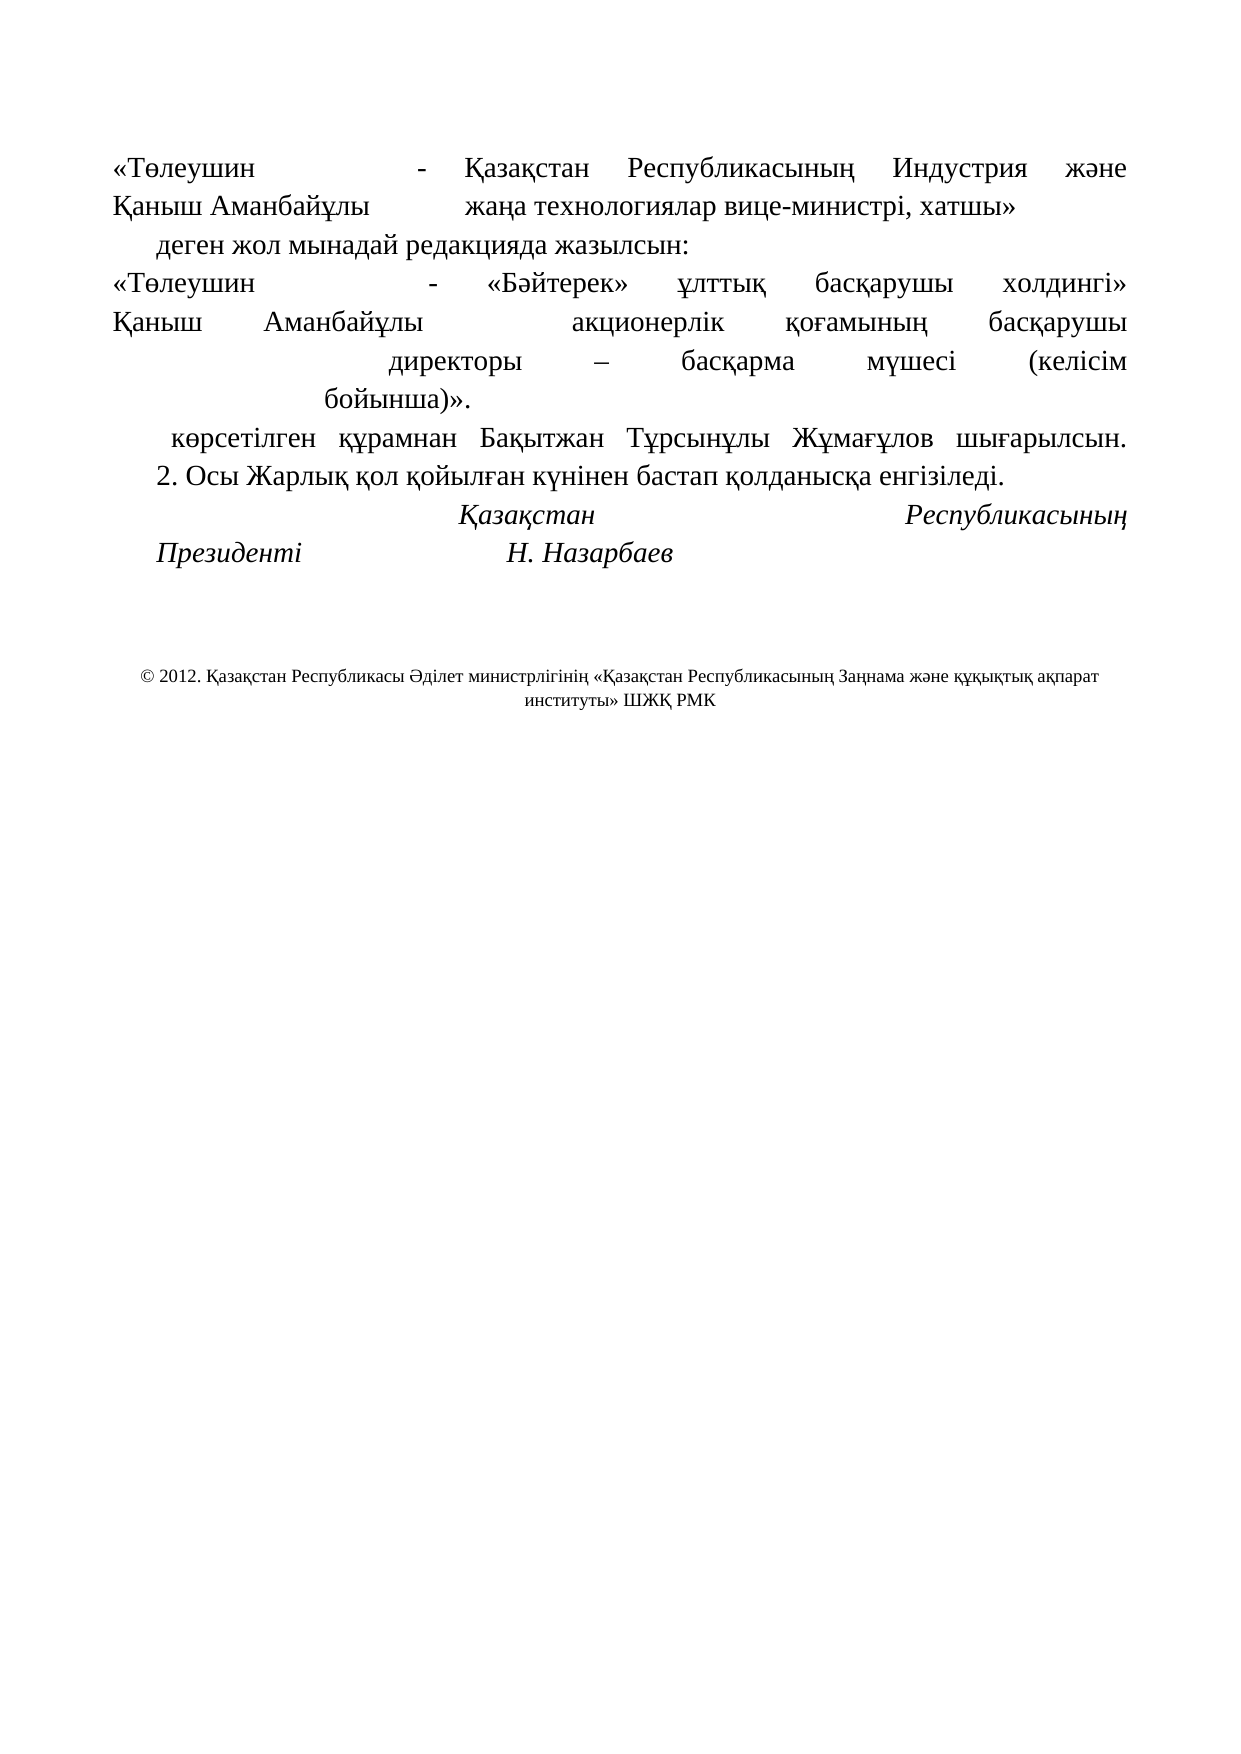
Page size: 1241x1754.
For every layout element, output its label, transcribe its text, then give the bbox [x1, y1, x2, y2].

text © 2012. Қазақстан Республикасы Әділет министрлігінің «Қазақстан Республикасының Заңнама және құқықтық ақпарат институты» ШЖҚ РМК [112, 664, 1128, 711]
text Қазақстан Республикасының Президенті Н. Назарбаев [112, 497, 1128, 569]
text деген жол мынадай редакцияда жазылсын: [112, 227, 1128, 261]
text «Төлеушин - «Бәйтерек» ұлттық басқарушы холдингі» Қаныш Аманбайұлы акционерлік қоғамының басқарушы директоры – басқарма мүшесі (келісім бойынша)». [112, 266, 1128, 415]
text «Төлеушин - Қазақстан Республикасының Индустрия және Қаныш Аманбайұлы жаңа технологиялар вице-министрі, хатшы» [112, 150, 1128, 222]
text көрсетілген құрамнан Бақытжан Тұрсынұлы Жұмағұлов шығарылсын. 2. Осы Жарлық қол қойылған күнінен бастап қолданысқа енгізіледі. [112, 420, 1128, 492]
